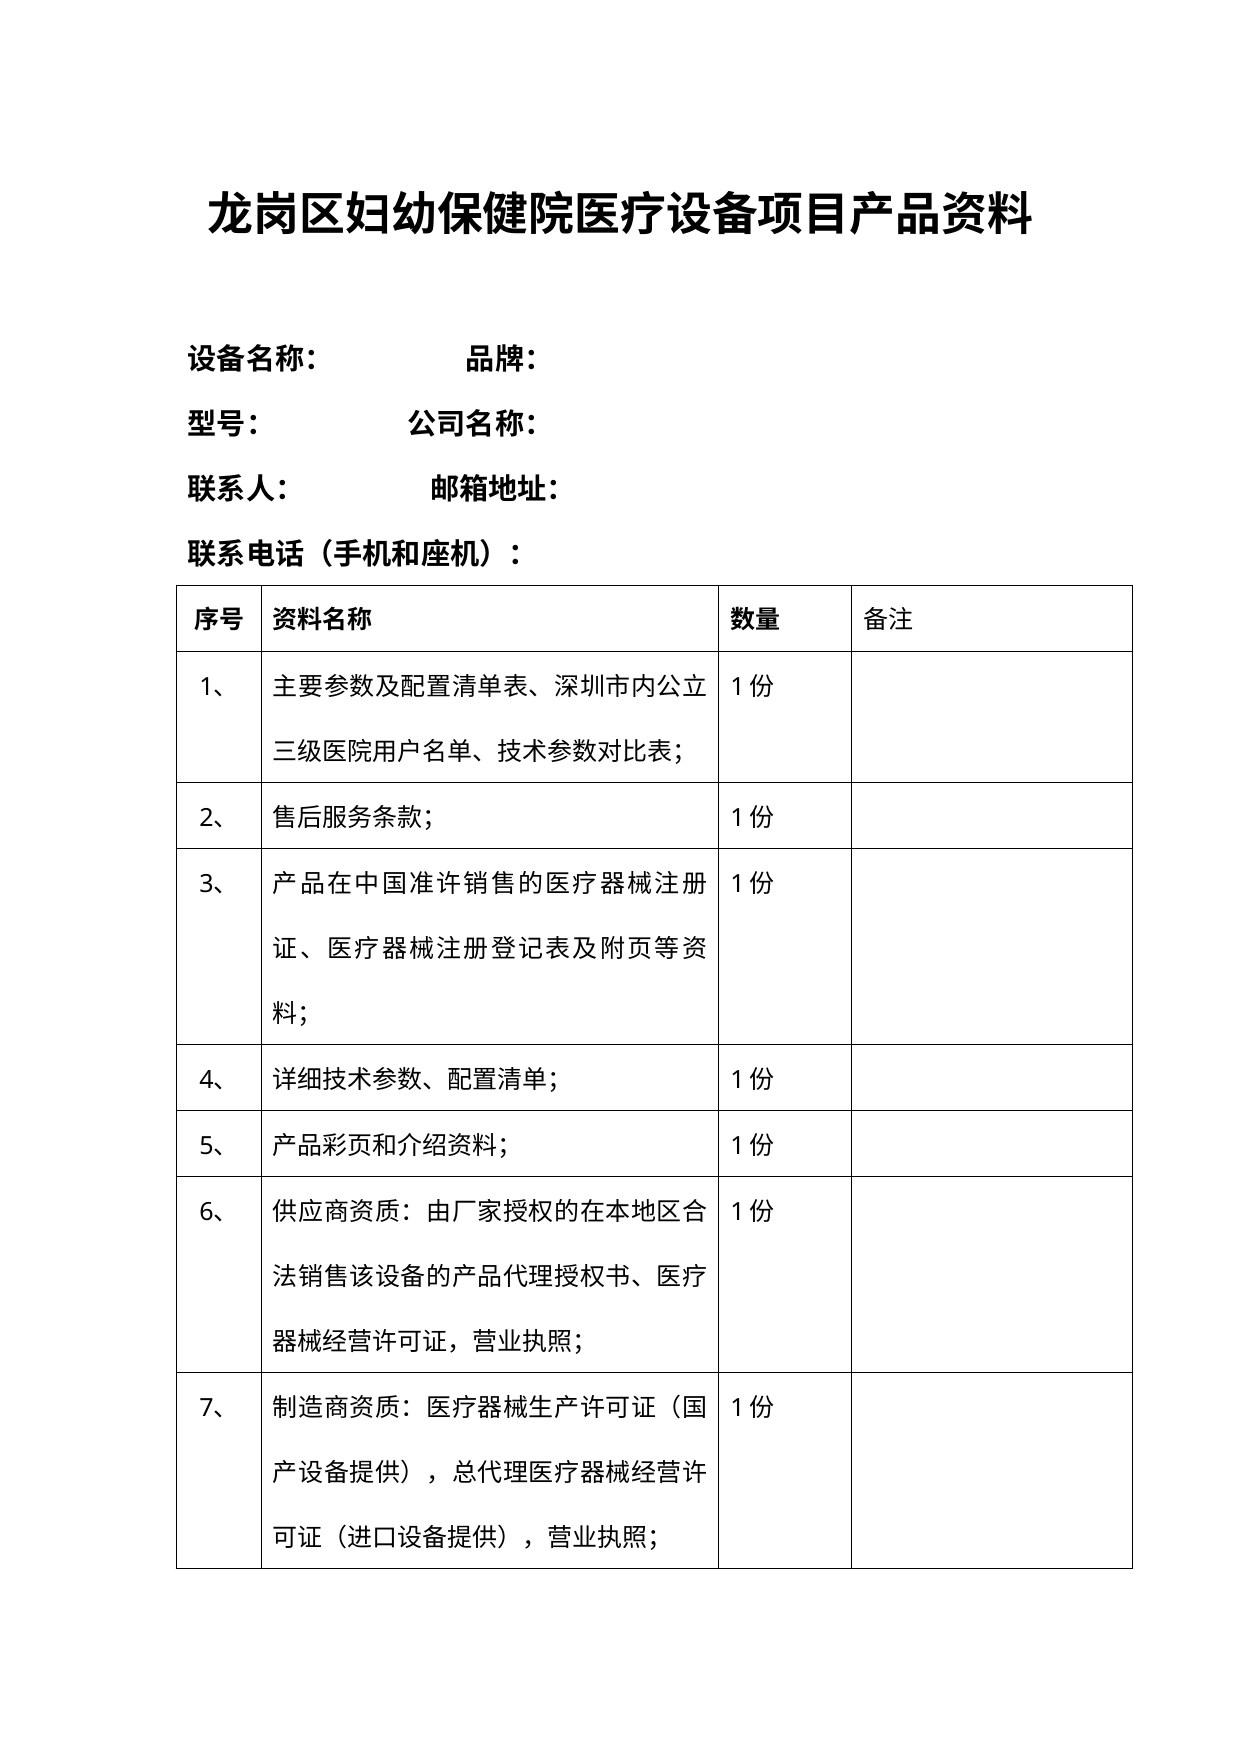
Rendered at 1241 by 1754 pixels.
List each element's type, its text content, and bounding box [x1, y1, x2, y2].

table_cell [852, 652, 1132, 782]
table_cell 1份 [719, 849, 851, 1044]
table_cell 主要参数及配置清单表、深圳市内公立三级医院用户名单、技术参数对比表； [262, 652, 718, 782]
table_cell 售后服务条款； [262, 783, 718, 848]
table_cell [852, 1373, 1132, 1568]
table_cell 产品在中国准许销售的医疗器械注册证、医疗器械注册登记表及附页等资料； [262, 849, 718, 1044]
table_header 数量 [719, 586, 851, 651]
table_cell [852, 1045, 1132, 1110]
table_cell 6、 [177, 1177, 261, 1372]
text 型号： 公司名称： [187, 389, 1053, 454]
table_cell 4、 [177, 1045, 261, 1110]
table_cell 2、 [177, 783, 261, 848]
table_header 资料名称 [262, 586, 718, 651]
table_cell 1份 [719, 783, 851, 848]
table_cell 1份 [719, 1045, 851, 1110]
table_cell 1份 [719, 652, 851, 782]
table_cell 1份 [719, 1111, 851, 1176]
table_cell [852, 1111, 1132, 1176]
table_header 序号 [177, 586, 261, 651]
table_cell 供应商资质：由厂家授权的在本地区合法销售该设备的产品代理授权书、医疗器械经营许可证，营业执照； [262, 1177, 718, 1372]
text 联系人： 邮箱地址： [187, 454, 1053, 519]
table_cell 1份 [719, 1177, 851, 1372]
table_cell [852, 1177, 1132, 1372]
text 设备名称： 品牌： [187, 324, 1053, 389]
table_cell 制造商资质：医疗器械生产许可证（国产设备提供），总代理医疗器械经营许可证（进口设备提供），营业执照； [262, 1373, 718, 1568]
table_cell [852, 783, 1132, 848]
table_header 备注 [852, 586, 1132, 651]
table_cell 3、 [177, 849, 261, 1044]
table_cell 产品彩页和介绍资料； [262, 1111, 718, 1176]
table_cell 1、 [177, 652, 261, 782]
table_cell 1份 [719, 1373, 851, 1568]
text 联系电话（手机和座机）： [187, 519, 1053, 584]
table_cell 详细技术参数、配置清单； [262, 1045, 718, 1110]
table_cell 5、 [177, 1111, 261, 1176]
text 龙岗区妇幼保健院医疗设备项目产品资料 [187, 162, 1053, 259]
table_cell 7、 [177, 1373, 261, 1568]
table_cell [852, 849, 1132, 1044]
